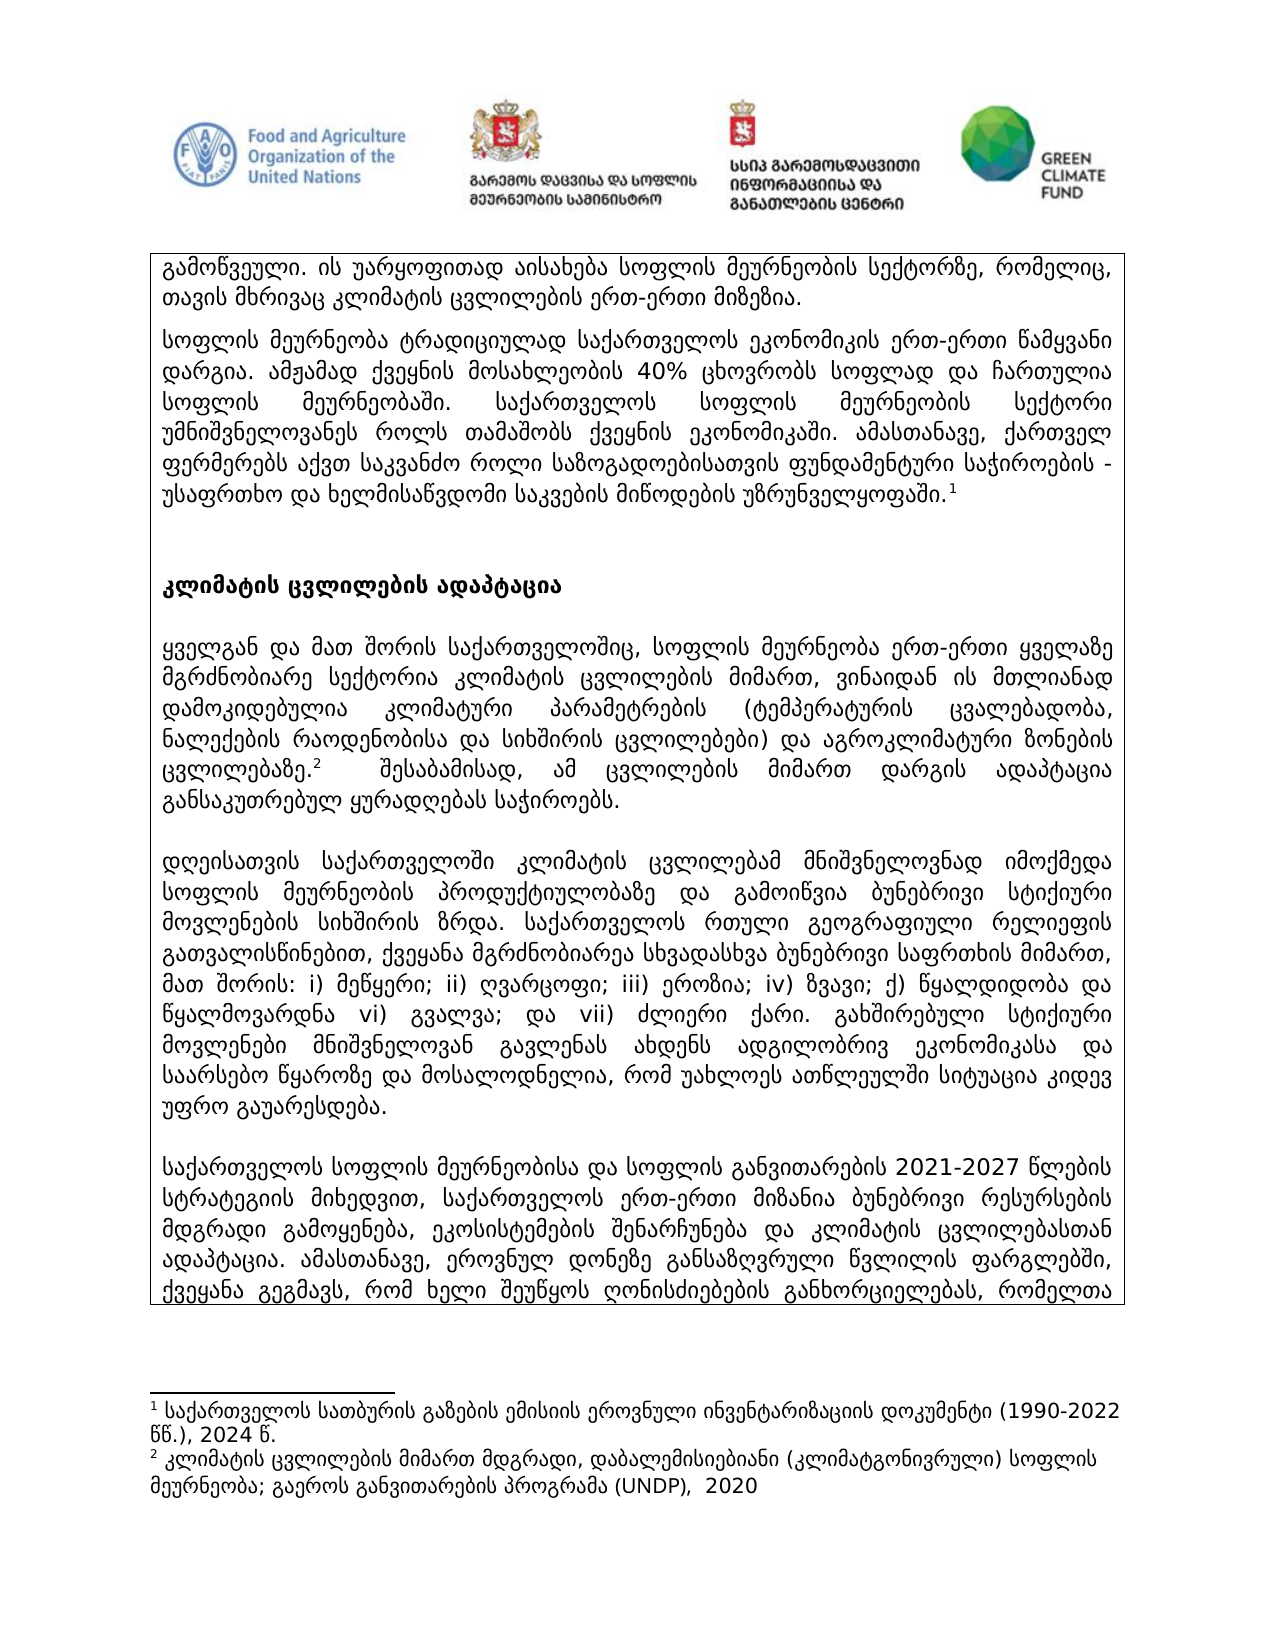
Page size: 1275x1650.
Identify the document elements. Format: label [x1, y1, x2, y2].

table_cell [151, 254, 1124, 1304]
